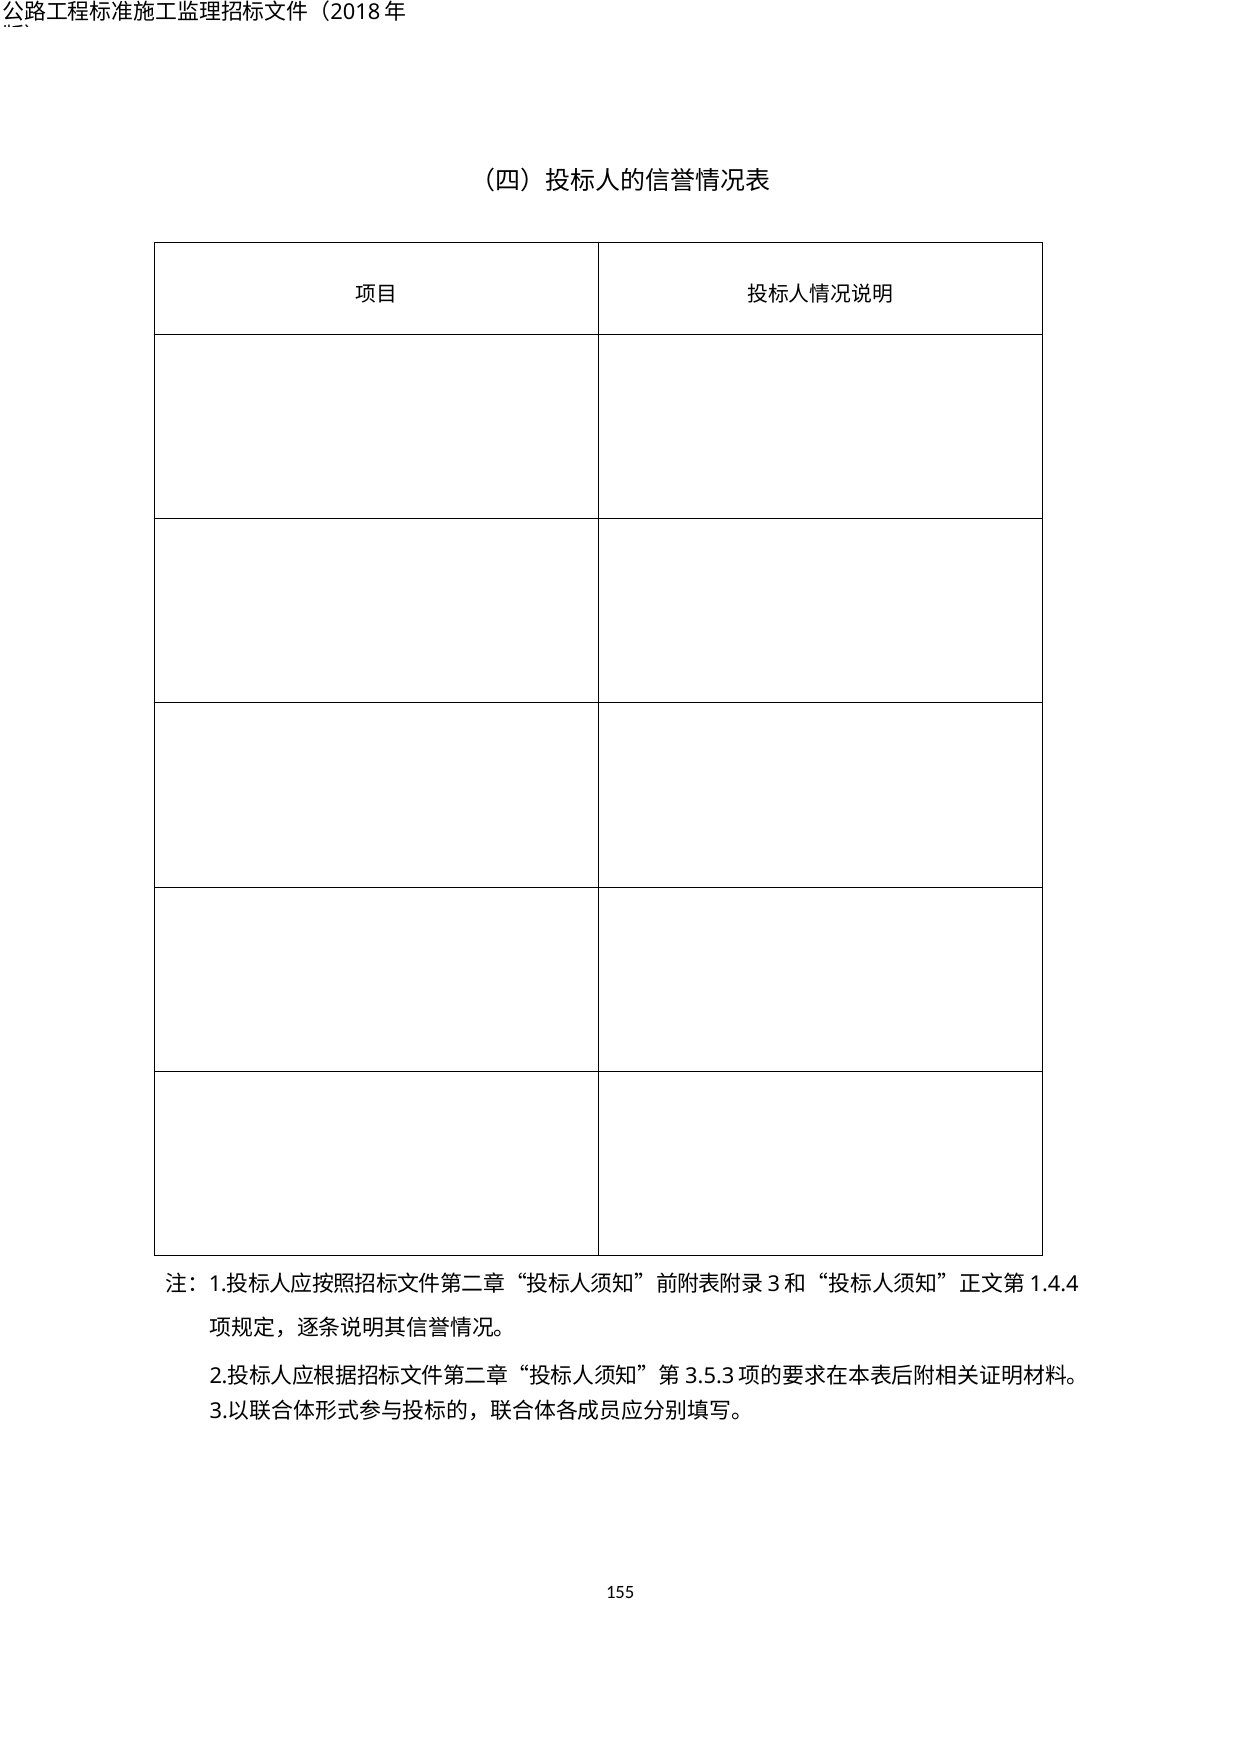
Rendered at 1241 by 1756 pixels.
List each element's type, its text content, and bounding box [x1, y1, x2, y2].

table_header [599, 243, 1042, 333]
text 注：1.投标人应按照招标文件第二章“投标人须知”前附表附录3和“投标人须知”正文第1.4.4项规定，逐条说明其信誉情况。 [166, 1266, 1098, 1341]
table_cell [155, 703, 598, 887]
text 3.以联合体形式参与投标的，联合体各成员应分别填写。 [209, 1393, 1098, 1425]
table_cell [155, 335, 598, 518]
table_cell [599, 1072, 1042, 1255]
text （四）投标人的信誉情况表 [142, 160, 1098, 197]
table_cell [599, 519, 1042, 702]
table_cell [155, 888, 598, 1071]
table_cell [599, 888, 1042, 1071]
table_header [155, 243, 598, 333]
text 2.投标人应根据招标文件第二章“投标人须知”第3.5.3项的要求在本表后附相关证明材料。 [209, 1358, 1098, 1390]
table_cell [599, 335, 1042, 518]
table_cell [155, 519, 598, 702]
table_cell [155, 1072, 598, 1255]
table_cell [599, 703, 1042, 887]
